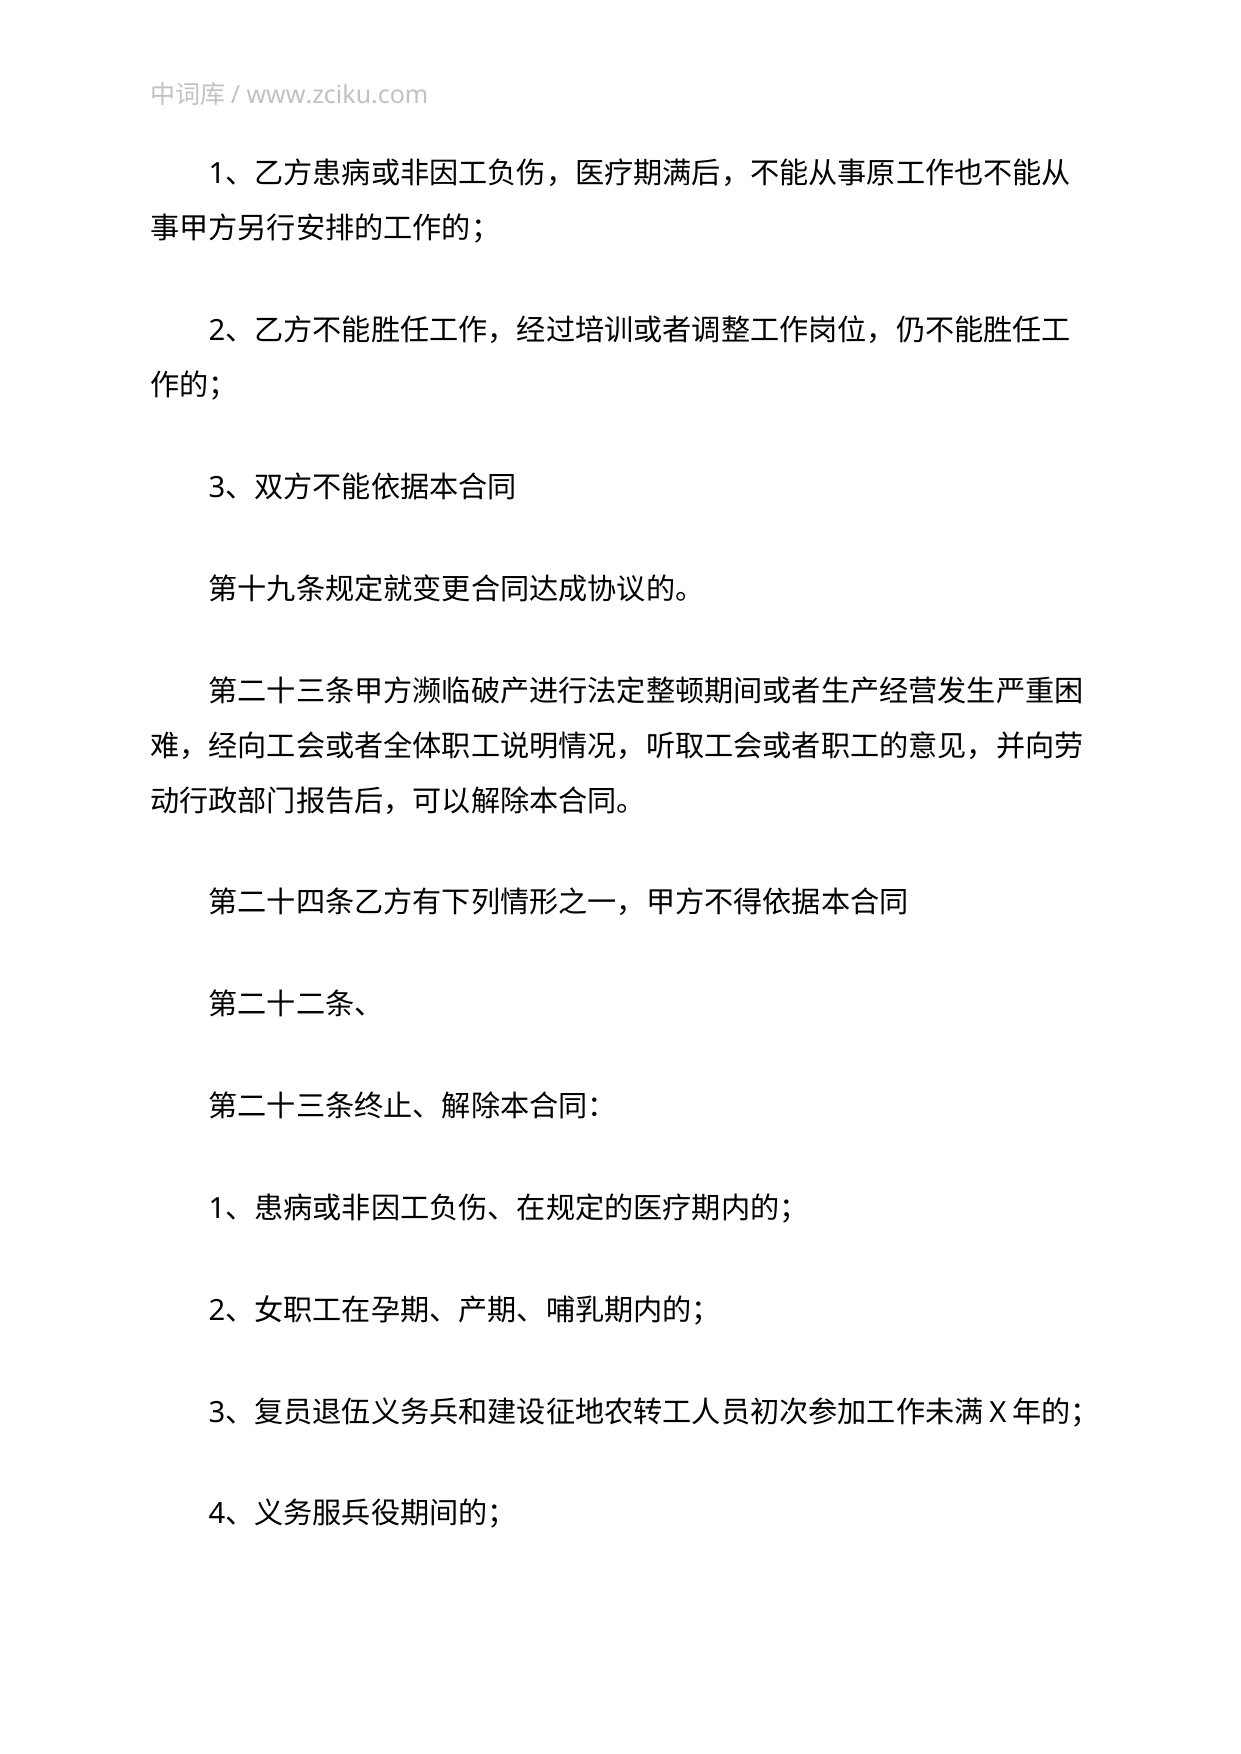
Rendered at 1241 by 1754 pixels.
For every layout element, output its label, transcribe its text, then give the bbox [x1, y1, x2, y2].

text 第二十二条、 [150, 981, 1090, 1023]
text 2、女职工在孕期、产期、哺乳期内的； [150, 1286, 1090, 1328]
text 第二十四条乙方有下列情形之一，甲方不得依据本合同 [150, 879, 1090, 921]
text 3、复员退伍义务兵和建设征地农转工人员初次参加工作未满X年的； [150, 1388, 1090, 1431]
text 第二十三条终止、解除本合同： [150, 1082, 1090, 1125]
text 1、乙方患病或非因工负伤，医疗期满后，不能从事原工作也不能从事甲方另行安排的工作的； [150, 150, 1090, 247]
text 3、双方不能依据本合同 [150, 463, 1090, 506]
text 2、乙方不能胜任工作，经过培训或者调整工作岗位，仍不能胜任工作的； [150, 307, 1090, 404]
text 第十九条规定就变更合同达成协议的。 [150, 566, 1090, 608]
text 第二十三条甲方濒临破产进行法定整顿期间或者生产经营发生严重困难，经向工会或者全体职工说明情况，听取工会或者职工的意见，并向劳动行政部门报告后，可以解除本合同。 [150, 667, 1090, 819]
text 1、患病或非因工负伤、在规定的医疗期内的； [150, 1184, 1090, 1227]
text 4、义务服兵役期间的； [150, 1490, 1090, 1532]
